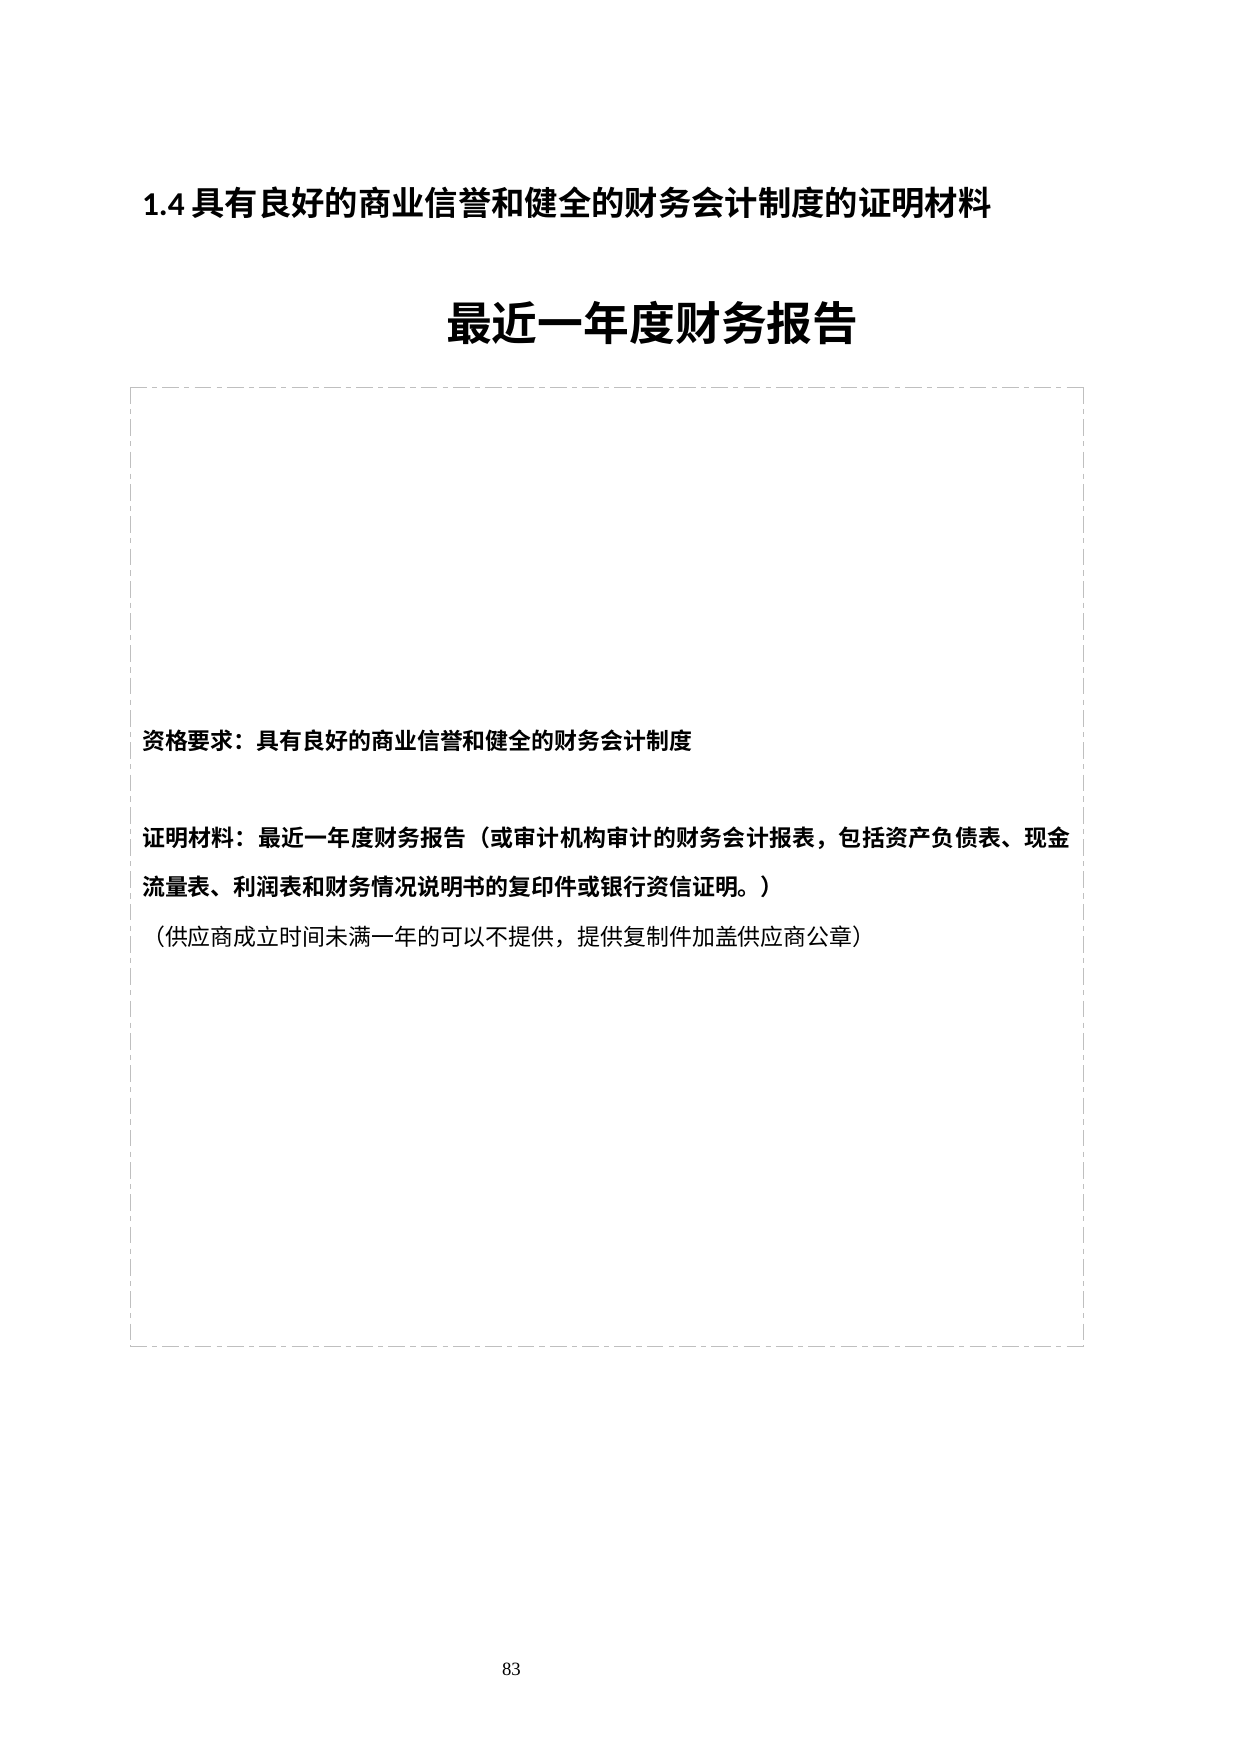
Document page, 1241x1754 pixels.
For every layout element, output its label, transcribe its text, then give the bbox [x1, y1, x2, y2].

subtitle 1.4具有良好的商业信誉和健全的财务会计制度的证明材料 [142, 177, 1162, 225]
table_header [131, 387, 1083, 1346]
text 最近一年度财务报告 [142, 287, 1162, 354]
